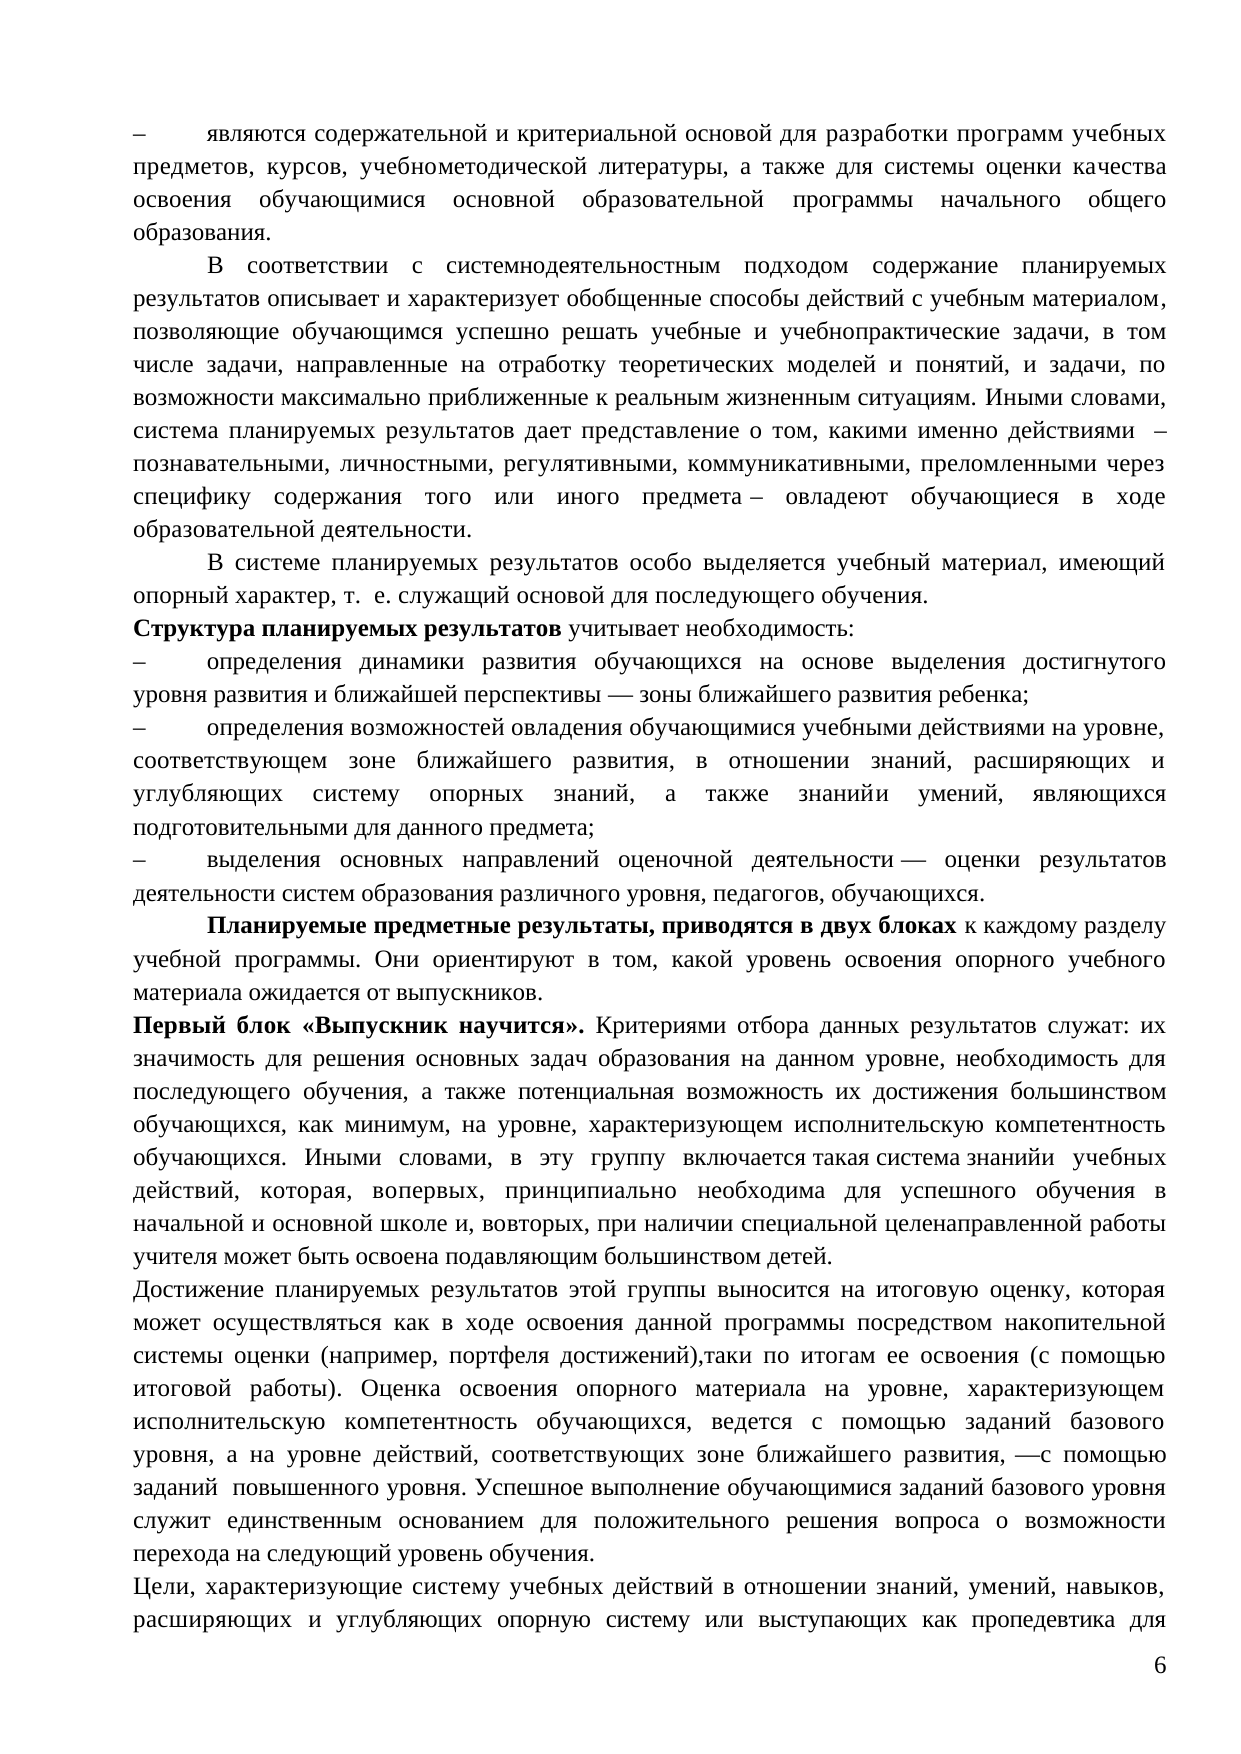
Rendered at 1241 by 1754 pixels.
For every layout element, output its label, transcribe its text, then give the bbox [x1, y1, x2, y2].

list выделения основных направлений оценочной деятельности — оценки результатов деятельности систем образования различного уровня, педагогов, обучающихся. [133, 844, 1167, 906]
text В системе планируемых результатов особо выделяется учебный материал, имеющий опорный характер, т. е. служащий основой для последующего обучения. [133, 547, 1167, 609]
list определения возможностей овладения обучающимися учебными действиями на уровне, соответствующем зоне ближайшего развития, в отношении знаний, расширяющих и углубляющих систему опорных знаний, а также знанийи умений, являющихся подготовительными для данного предмета; [133, 712, 1167, 840]
text Планируемые предметные результаты, приводятся в двух блоках к каждому разделу учебной программы. Они ориентируют в том, какой уровень освоения опорного учебного материала ожидается от выпускников. [133, 911, 1167, 1005]
text Достижение планируемых результатов этой группы выносится на итоговую оценку, которая может осуществляться как в ходе освоения данной программы посредством накопительной системы оценки (например, портфеля достижений),таки по итогам ее освоения (с помощью итоговой работы). Оценка освоения опорного материала на уровне, характеризующем исполнительскую компетентность обучающихся, ведется с помощью заданий базового уровня, а на уровне действий, соответствующих зоне ближайшего развития, —с помощью заданий повышенного уровня. Успешное выполнение обучающимися заданий базового уровня служит единственным основанием для положительного решения вопроса о возможности перехода на следующий уровень обучения. [133, 1274, 1167, 1567]
text Первый блок «Выпускник научится». Критериями отбора данных результатов служат: их значимость для решения основных задач образования на данном уровне, необходимость для последующего обучения, а также потенциальная возможность их достижения большинством обучающихся, как минимум, на уровне, характеризующем исполнительскую компетентность обучающихся. Иными словами, в эту группу включается такая система знанийи учебных действий, которая, во­первых, принципиально необходима для успешного обучения в начальной и основной школе и, во­вторых, при наличии специальной целенаправленной работы учителя может быть освоена подавляющим большинством детей. [133, 1010, 1167, 1269]
text Структура планируемых результатов учитывает необходимость: [133, 613, 1167, 642]
text В соответствии с системно­деятельностным подходом содержание планируемых результатов описывает и характеризует обобщенные способы действий с учебным материалом, позволяющие обучающимся успешно решать учебные и учебно­практические задачи, в том числе задачи, направленные на отработку теоретических моделей и понятий, и задачи, по возможности максимально приближенные к реальным жизненным ситуациям. Иными словами, система планируемых результатов дает представление о том, какими именно действиями –познавательными, личностными, регулятивными, коммуникативными, преломленными через специфику содержания того или иного предмета – овладеют обучающиеся в ходе образовательной деятельности. [133, 250, 1167, 543]
list являются содержательной и критериальной основой для разработки программ учебных предметов, курсов, учебно­методической литературы, а также для системы оценки качества освоения обучающимися основной образовательной программы начального общего образования. [133, 118, 1167, 246]
list определения динамики развития обучающихся на основе выделения достигнутого уровня развития и ближайшей перспективы — зоны ближайшего развития ребенка; [133, 646, 1167, 708]
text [133, 1571, 1167, 1633]
